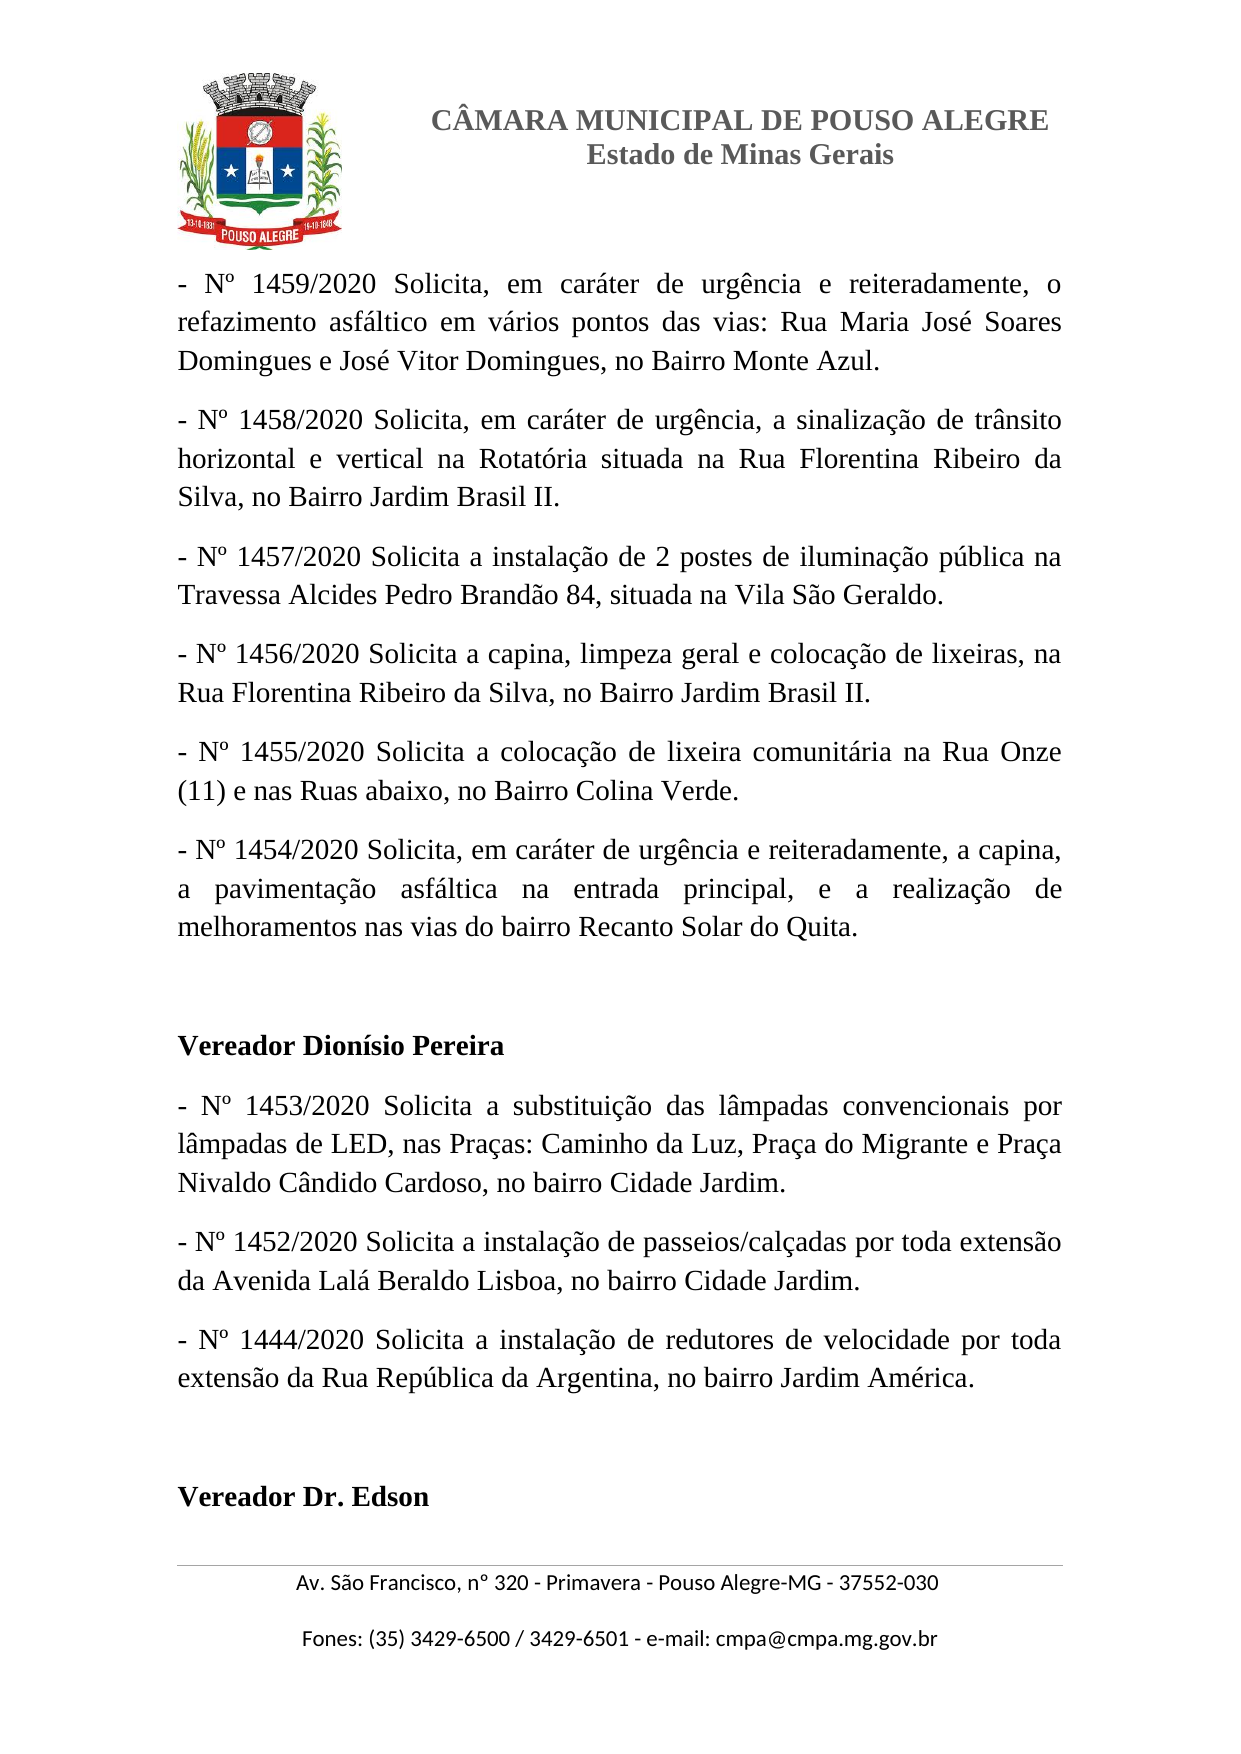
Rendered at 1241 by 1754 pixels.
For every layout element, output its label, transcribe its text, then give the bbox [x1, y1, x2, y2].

text - Nº 1458/2020 Solicita, em caráter de urgência, a sinalização de trânsito horizontal e vertical na Rotatória situada na Rua Florentina Ribeiro da Silva, no Bairro Jardim Brasil II. [177, 402, 1063, 513]
text - Nº 1459/2020 Solicita, em caráter de urgência e reiteradamente, o refazimento asfáltico em vários pontos das vias: Rua Maria José Soares Domingues e José Vitor Domingues, no Bairro Monte Azul. [177, 266, 1063, 376]
text - Nº 1444/2020 Solicita a instalação de redutores de velocidade por toda extensão da Rua República da Argentina, no bairro Jardim América. [177, 1322, 1063, 1394]
text Vereador Dionísio Pereira [177, 1028, 1063, 1062]
text - Nº 1454/2020 Solicita, em caráter de urgência e reiteradamente, a capina, a pavimentação asfáltica na entrada principal, e a realização de melhoramentos nas vias do bairro Recanto Solar do Quita. [177, 832, 1063, 943]
picture [177, 73, 342, 250]
text - Nº 1455/2020 Solicita a colocação de lixeira comunitária na Rua Onze (11) e nas Ruas abaixo, no Bairro Colina Verde. [177, 734, 1063, 807]
text - Nº 1457/2020 Solicita a instalação de 2 postes de iluminação pública na Travessa Alcides Pedro Brandão 84, situada na Vila São Geraldo. [177, 539, 1063, 611]
text - Nº 1452/2020 Solicita a instalação de passeios/calçadas por toda extensão da Avenida Lalá Beraldo Lisboa, no bairro Cidade Jardim. [177, 1224, 1063, 1296]
text - Nº 1453/2020 Solicita a substituição das lâmpadas convencionais por lâmpadas de LED, nas Praças: Caminho da Luz, Praça do Migrante e Praça Nivaldo Cândido Cardoso, no bairro Cidade Jardim. [177, 1088, 1063, 1198]
text Vereador Dr. Edson [177, 1479, 1063, 1513]
text - Nº 1456/2020 Solicita a capina, limpeza geral e colocação de lixeiras, na Rua Florentina Ribeiro da Silva, no Bairro Jardim Brasil II. [177, 637, 1063, 709]
